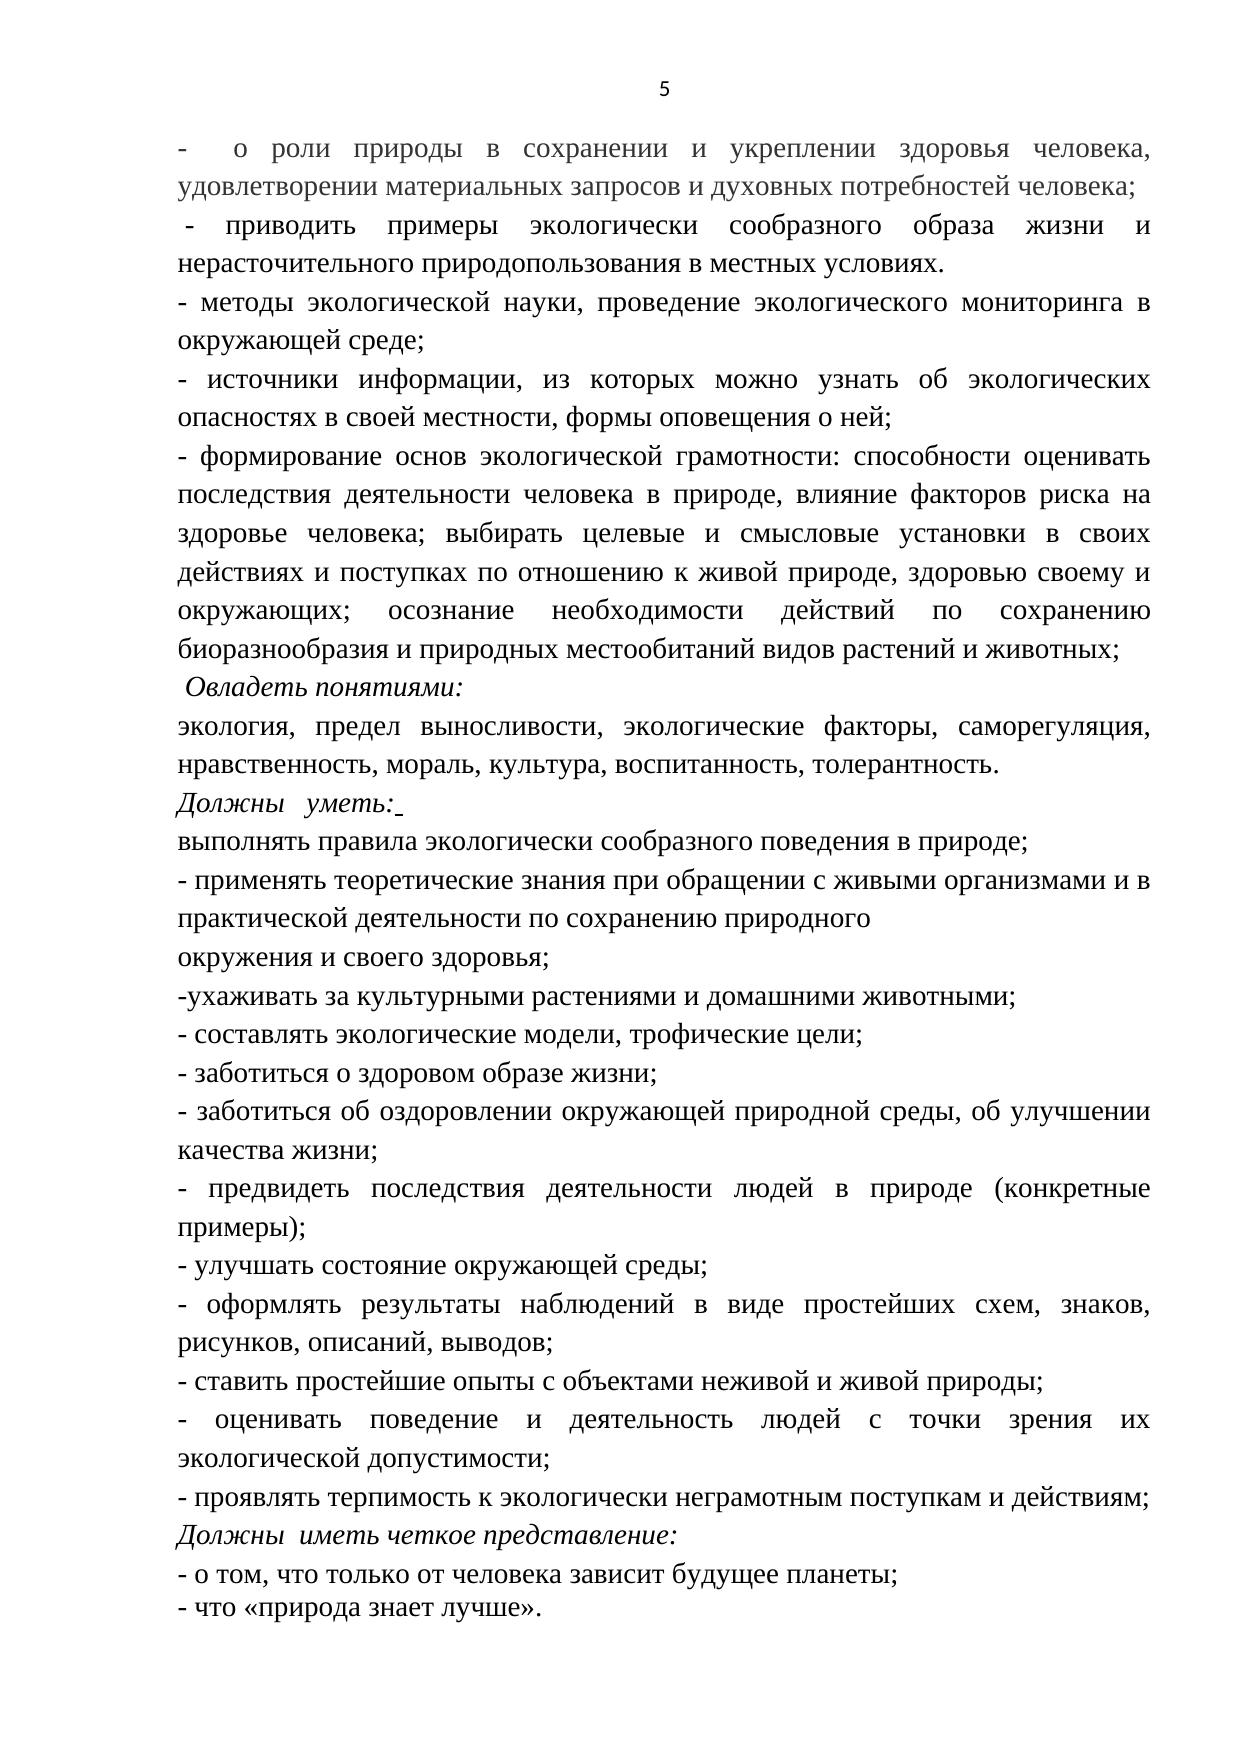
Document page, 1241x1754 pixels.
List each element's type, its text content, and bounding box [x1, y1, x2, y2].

text - ставить простейшие опыты с объектами неживой и живой природы; [177, 1363, 1152, 1397]
text Должны уметь: [177, 785, 1152, 818]
text - методы экологической науки, проведение экологического мониторинга в окружающей среде; [177, 284, 1152, 356]
text - оценивать поведение и деятельность людей с точки зрения их экологической допустимости; [177, 1402, 1152, 1474]
text выполнять правила экологически сообразного поведения в природе; [177, 823, 1152, 857]
text - о том, что только от человека зависит будущее планеты; [177, 1556, 1152, 1589]
text - заботиться об оздоровлении окружающей природной среды, об улучшении качества жизни; [177, 1093, 1152, 1165]
text окружения и своего здоровья; [177, 939, 1152, 973]
text - применять теоретические знания при обращении с живыми организмами и в практической деятельности по сохранению природного [177, 862, 1152, 934]
text - формирование основ экологической грамотности: способности оценивать последствия деятельности человека в природе, влияние факторов риска на здоровье человека; выбирать целевые и смысловые установки в своих действиях и поступках по отношению к живой природе, здоровью своему и окружающих; осознание необходимости действий по сохранению биоразнообразия и природных местообитаний видов растений и животных; [177, 438, 1152, 664]
text - о роли природы в сохранении и укреплении здоровья человека, удовлетворении материальных запросов и духовных потребностей человека; [177, 130, 1152, 202]
text -ухаживать за культурными растениями и домашними животными; [177, 978, 1152, 1011]
text Овладеть понятиями: [177, 669, 1152, 703]
text - заботиться о здоровом образе жизни; [177, 1055, 1152, 1088]
text - оформлять результаты наблюдений в виде простейших схем, знаков, рисунков, описаний, выводов; [177, 1286, 1152, 1358]
text Должны иметь четкое представление: [177, 1517, 1152, 1551]
text - улучшать состояние окружающей среды; [177, 1247, 1152, 1281]
text - предвидеть последствия деятельности людей в природе (конкретные примеры); [177, 1170, 1152, 1242]
text - источники информации, из которых можно узнать об экологических опасностях в своей местности, формы оповещения о ней; [177, 361, 1152, 433]
text - приводить примеры экологически сообразного образа жизни и нерасточительного природопользования в местных условиях. [177, 207, 1152, 279]
text - проявлять терпимость к экологически неграмотным поступкам и действиям; [177, 1479, 1152, 1512]
text - составлять экологические модели, трофические цели; [177, 1016, 1152, 1050]
text - что «природа знает лучше». [177, 1589, 1152, 1623]
text экология, предел выносливости, экологические факторы, саморегуляция, нравственность, мораль, культура, воспитанность, толерантность. [177, 708, 1152, 780]
